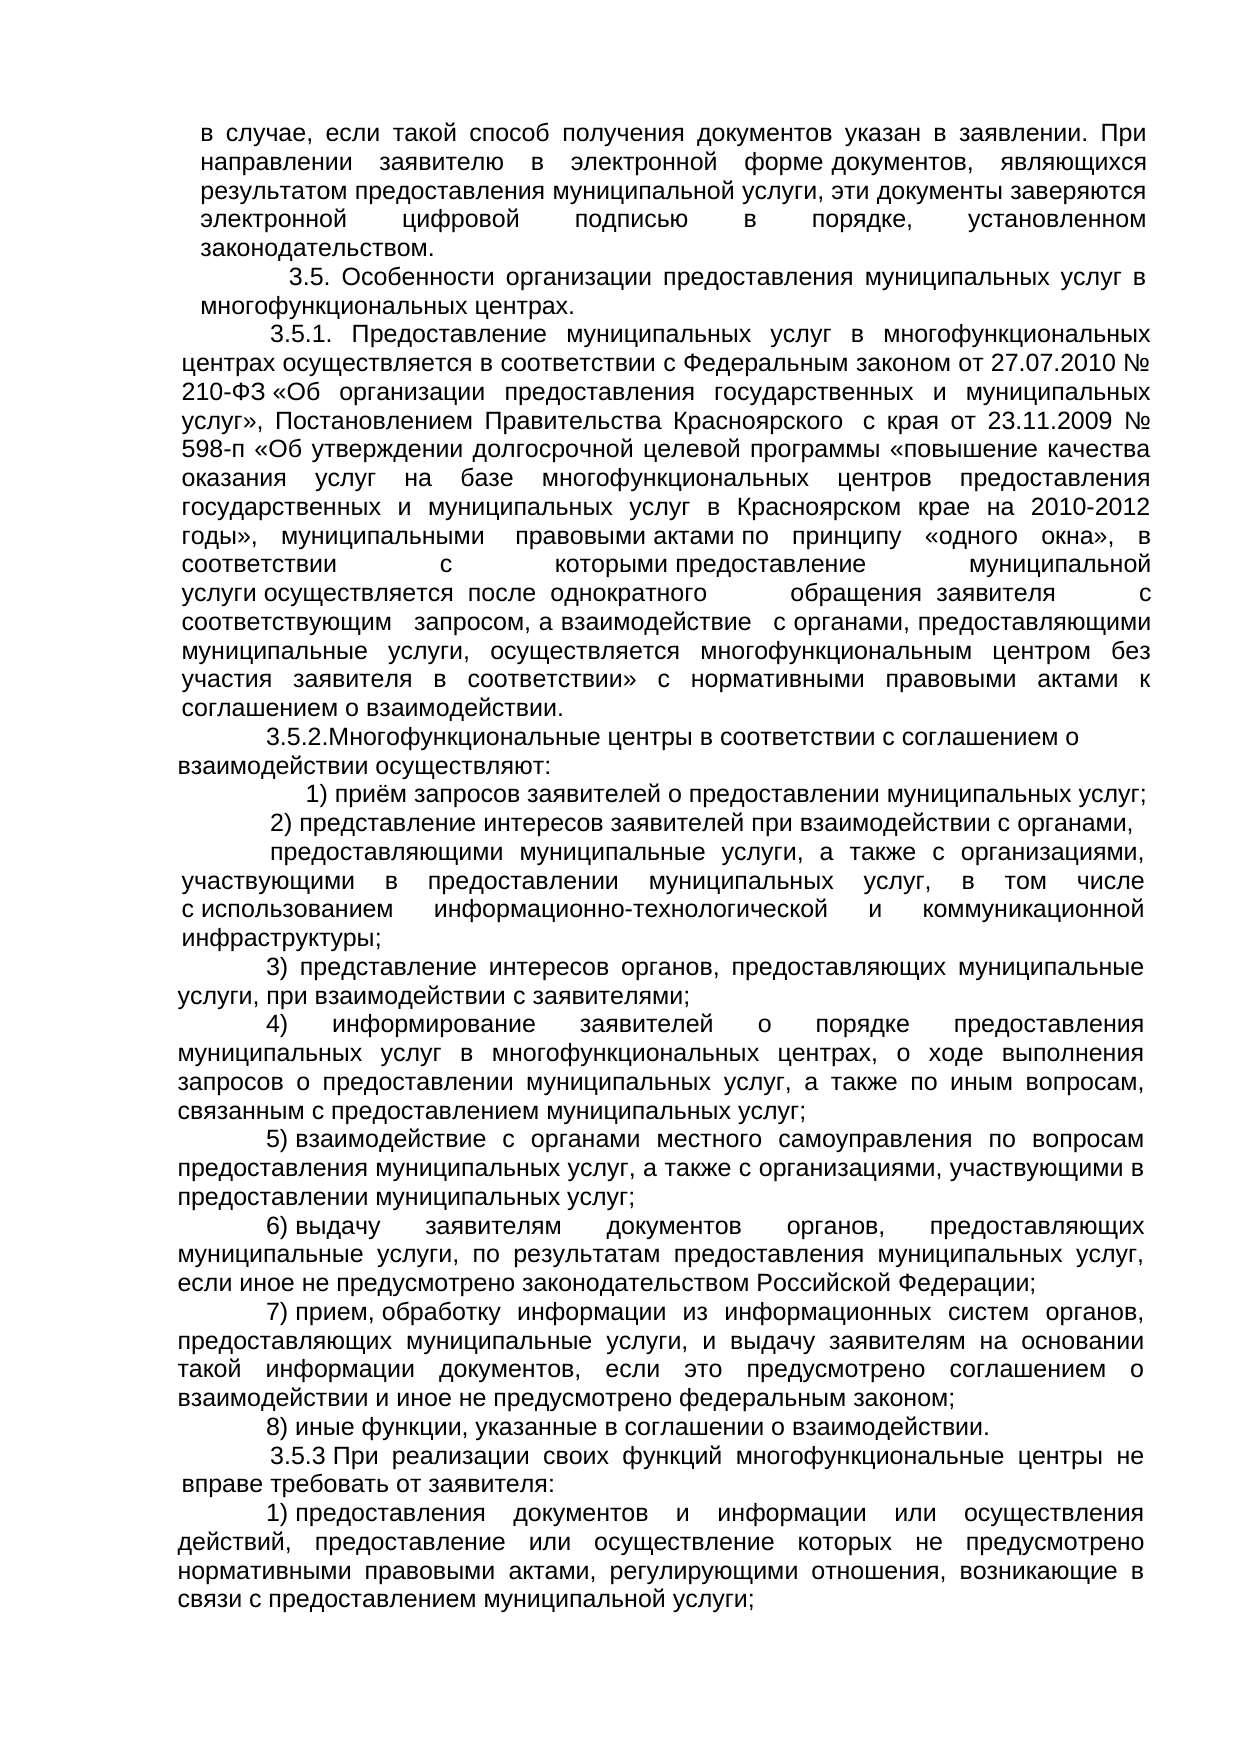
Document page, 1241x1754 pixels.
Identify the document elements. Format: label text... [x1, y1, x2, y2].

text 5) взаимодействие с органами местного самоуправления по вопросам предоставления муниципальных услуг, а также с организациями, участвующими в предоставлении муниципальных услуг; [177, 1124, 1145, 1211]
text 2) представление интересов заявителей при взаимодействии с органами, [181, 808, 1152, 837]
text 6) выдачу заявителям документов органов, предоставляющих муниципальные услуги, по результатам предоставления муниципальных услуг, если иное не предусмотрено законодательством Российской Федерации; [177, 1211, 1145, 1297]
text 7) прием, обработку информации из информационных систем органов, предоставляющих муниципальные услуги, и выдачу заявителям на основании такой информации документов, если это предусмотрено соглашением о взаимодействии и иное не предусмотрено федеральным законом; [177, 1297, 1145, 1412]
text 1) приём запросов заявителей о предоставлении муниципальных услуг; [217, 779, 1152, 808]
text 3.5. Особенности организации предоставления муниципальных услуг в многофункциональных центрах. [200, 262, 1147, 319]
text 3.5.1. Предоставление муниципальных услуг в многофункциональных центрах осуществляется в соответствии с Федеральным законом от 27.07.2010 № 210-ФЗ «Об организации предоставления государственных и муниципальных услуг», Постановлением Правительства Красноярского с края от 23.11.2009 № 598-п «Об утверждении долгосрочной целевой программы «повышение качества оказания услуг на базе многофункциональных центров предоставления государственных и муниципальных услуг в Красноярском крае на 2010-2012 годы», муниципальными правовыми актами по принципу «одного окна», в соответствии с которыми предоставление муниципальной услуги осуществляется после однократного обращения заявителя с соответствующим запросом, а взаимодействие с органами, предоставляющими муниципальные услуги, осуществляется многофункциональным центром без участия заявителя в соответствии» с нормативными правовыми актами к соглашением о взаимодействии. [181, 319, 1152, 722]
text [200, 118, 1147, 262]
text предоставляющими муниципальные услуги, а также с организациями, участвующими в предоставлении муниципальных услуг, в том числе с использованием информационно-технологической и коммуникационной инфраструктуры; [181, 837, 1145, 952]
text 3.5.2.Многофункциональные центры в соответствии с соглашением о взаимодействии осуществляют: [177, 722, 1145, 779]
text 4) информирование заявителей о порядке предоставления муниципальных услуг в многофункциональных центрах, о ходе выполнения запросов о предоставлении муниципальных услуг, а также по иным вопросам, связанным с предоставлением муниципальных услуг; [177, 1009, 1145, 1124]
text 3.5.3 При реализации своих функций многофункциональные центры не вправе требовать от заявителя: [181, 1441, 1145, 1498]
text 1) предоставления документов и информации или осуществления действий, предоставление или осуществление которых не предусмотрено нормативными правовыми актами, регулирующими отношения, возникающие в связи с предоставлением муниципальной услуги; [177, 1498, 1145, 1613]
text 8) иные функции, указанные в соглашении о взаимодействии. [177, 1412, 1152, 1441]
text 3) представление интересов органов, предоставляющих муниципальные услуги, при взаимодействии с заявителями; [177, 952, 1145, 1009]
